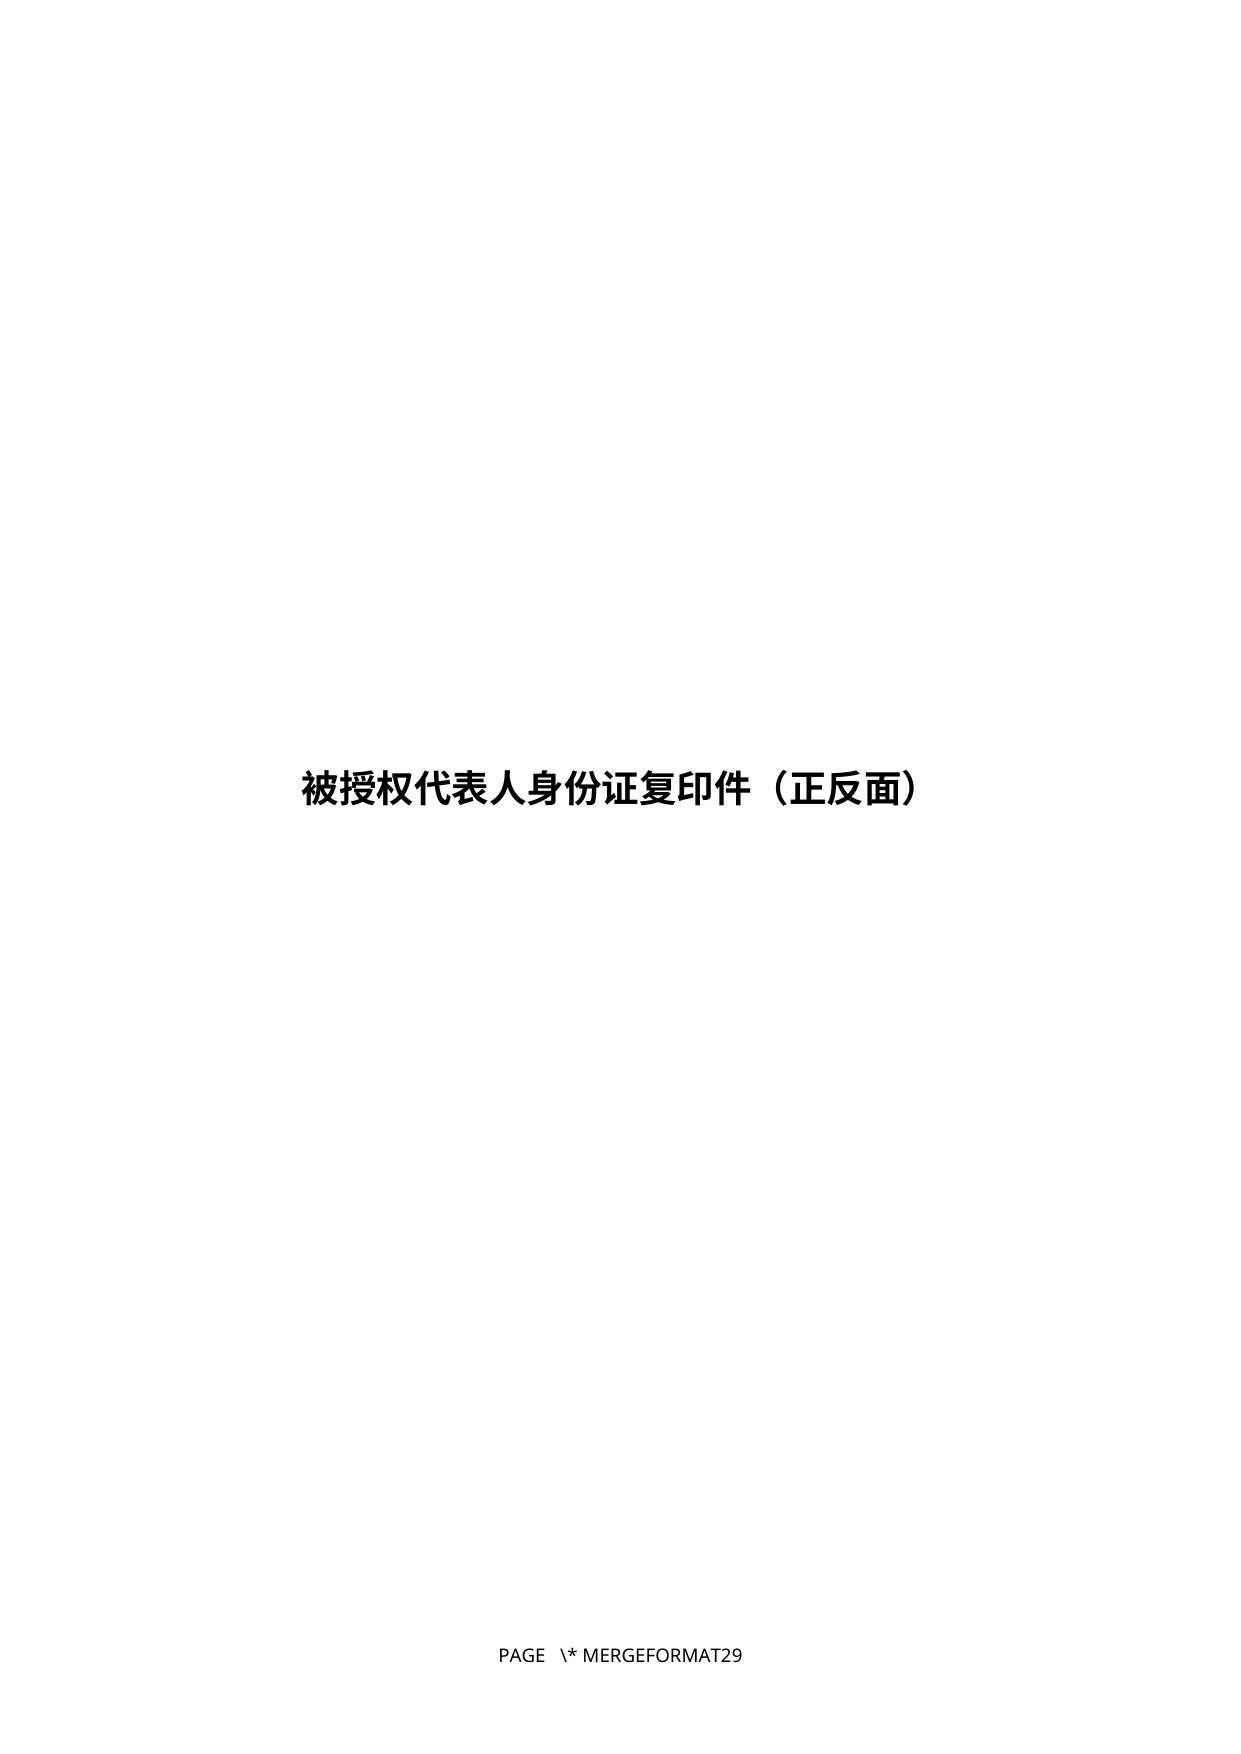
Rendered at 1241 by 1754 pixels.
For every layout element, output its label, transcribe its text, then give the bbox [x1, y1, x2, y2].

text 被授权代表人身份证复印件（正反面） [175, 753, 1065, 818]
